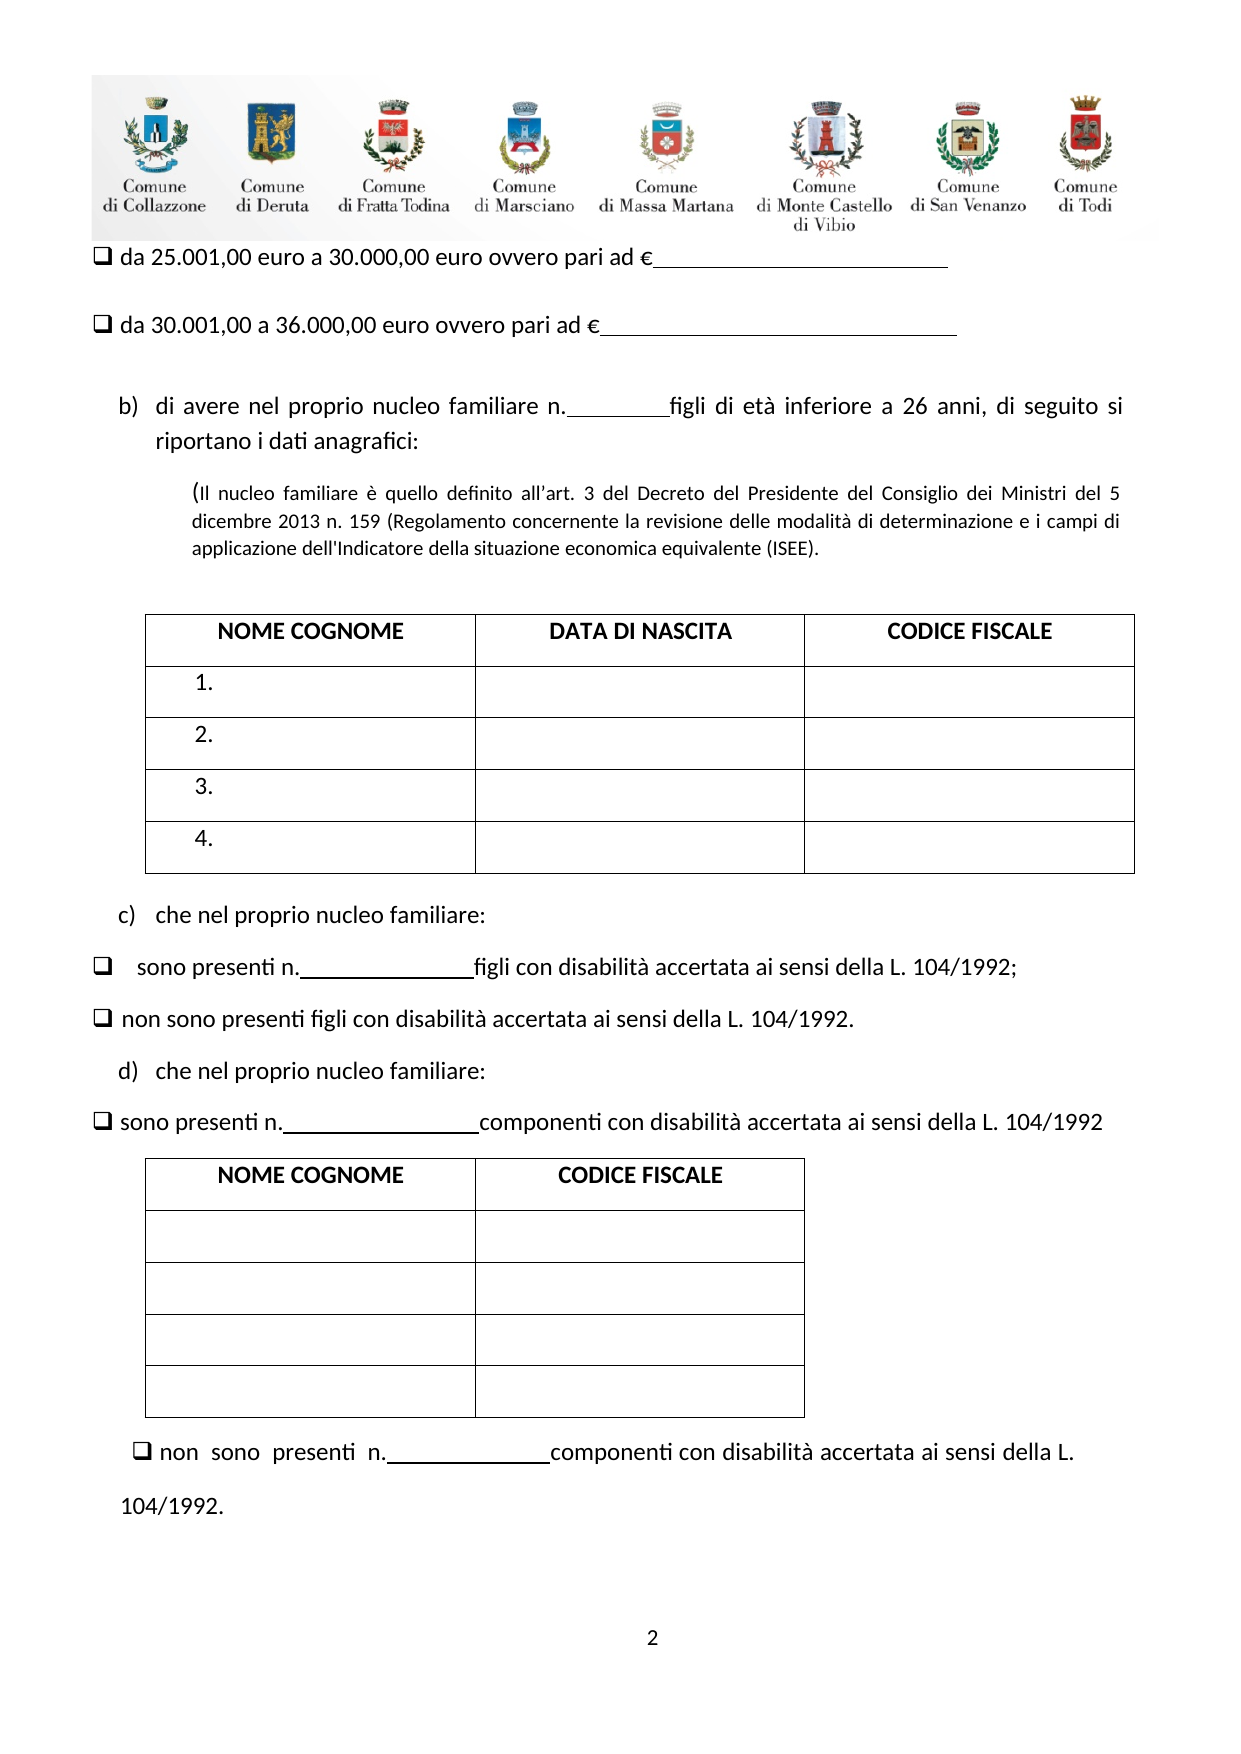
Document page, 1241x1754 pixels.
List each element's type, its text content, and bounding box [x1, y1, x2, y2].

text sono presenti n. componenti con disabilità accertata ai sensi della L. 104/1992 [92, 1107, 1213, 1137]
picture [92, 75, 1159, 241]
table_cell [476, 1315, 804, 1365]
table_cell 4. [146, 822, 475, 872]
table_cell [476, 1366, 804, 1417]
table_cell [476, 718, 804, 769]
table_cell [476, 1263, 804, 1313]
table_header CODICE FISCALE [805, 615, 1134, 666]
table_cell [805, 770, 1134, 821]
table_cell [805, 822, 1134, 872]
list che nel proprio nucleo familiare: [118, 900, 1213, 930]
table_cell [146, 1315, 475, 1365]
table_cell [476, 1211, 804, 1262]
table_header NOME COGNOME [146, 615, 475, 666]
table_cell [476, 822, 804, 872]
table_cell [146, 1211, 475, 1262]
table_cell 2. [146, 718, 475, 769]
table_cell 3. [146, 770, 475, 821]
table_header DATA DI NASCITA [476, 615, 804, 666]
table_cell [805, 718, 1134, 769]
text da 30.001,00 a 36.000,00 euro ovvero pari ad € [92, 309, 1099, 339]
table_header CODICE FISCALE [476, 1159, 804, 1210]
text da 25.001,00 euro a 30.000,00 euro ovvero pari ad € [92, 241, 1090, 271]
list di avere nel proprio nucleo familiare n. figli di età inferiore a 26 anni, di seguito si riportano i dati anagrafici: [118, 390, 1123, 455]
table_cell [146, 1263, 475, 1313]
list che nel proprio nucleo familiare: [118, 1055, 1213, 1085]
table_cell [476, 770, 804, 821]
table_cell [146, 1366, 475, 1417]
text non sono presenti n. componenti con disabilità accertata ai sensi della L. [92, 1437, 1123, 1467]
table_cell [805, 667, 1134, 717]
table_header NOME COGNOME [146, 1159, 475, 1210]
text (Il nucleo familiare è quello definito all’art. 3 del Decreto del Presidente del Consiglio dei Ministri del 5 dicembre 2013 n. 159 (Regolamento concernente la revisione delle modalità di determinazione e i campi di applicazione dell'Indicatore della situazione economica equivalente (ISEE). [192, 476, 1123, 561]
text 104/1992. [92, 1490, 1123, 1521]
table_cell 1. [146, 667, 475, 717]
table_cell [476, 667, 804, 717]
text sono presenti n. figli con disabilità accertata ai sensi della L. 104/1992; non sono presenti figli con disabilità accertata ai sensi della L. 104/1992. [92, 951, 1019, 1034]
